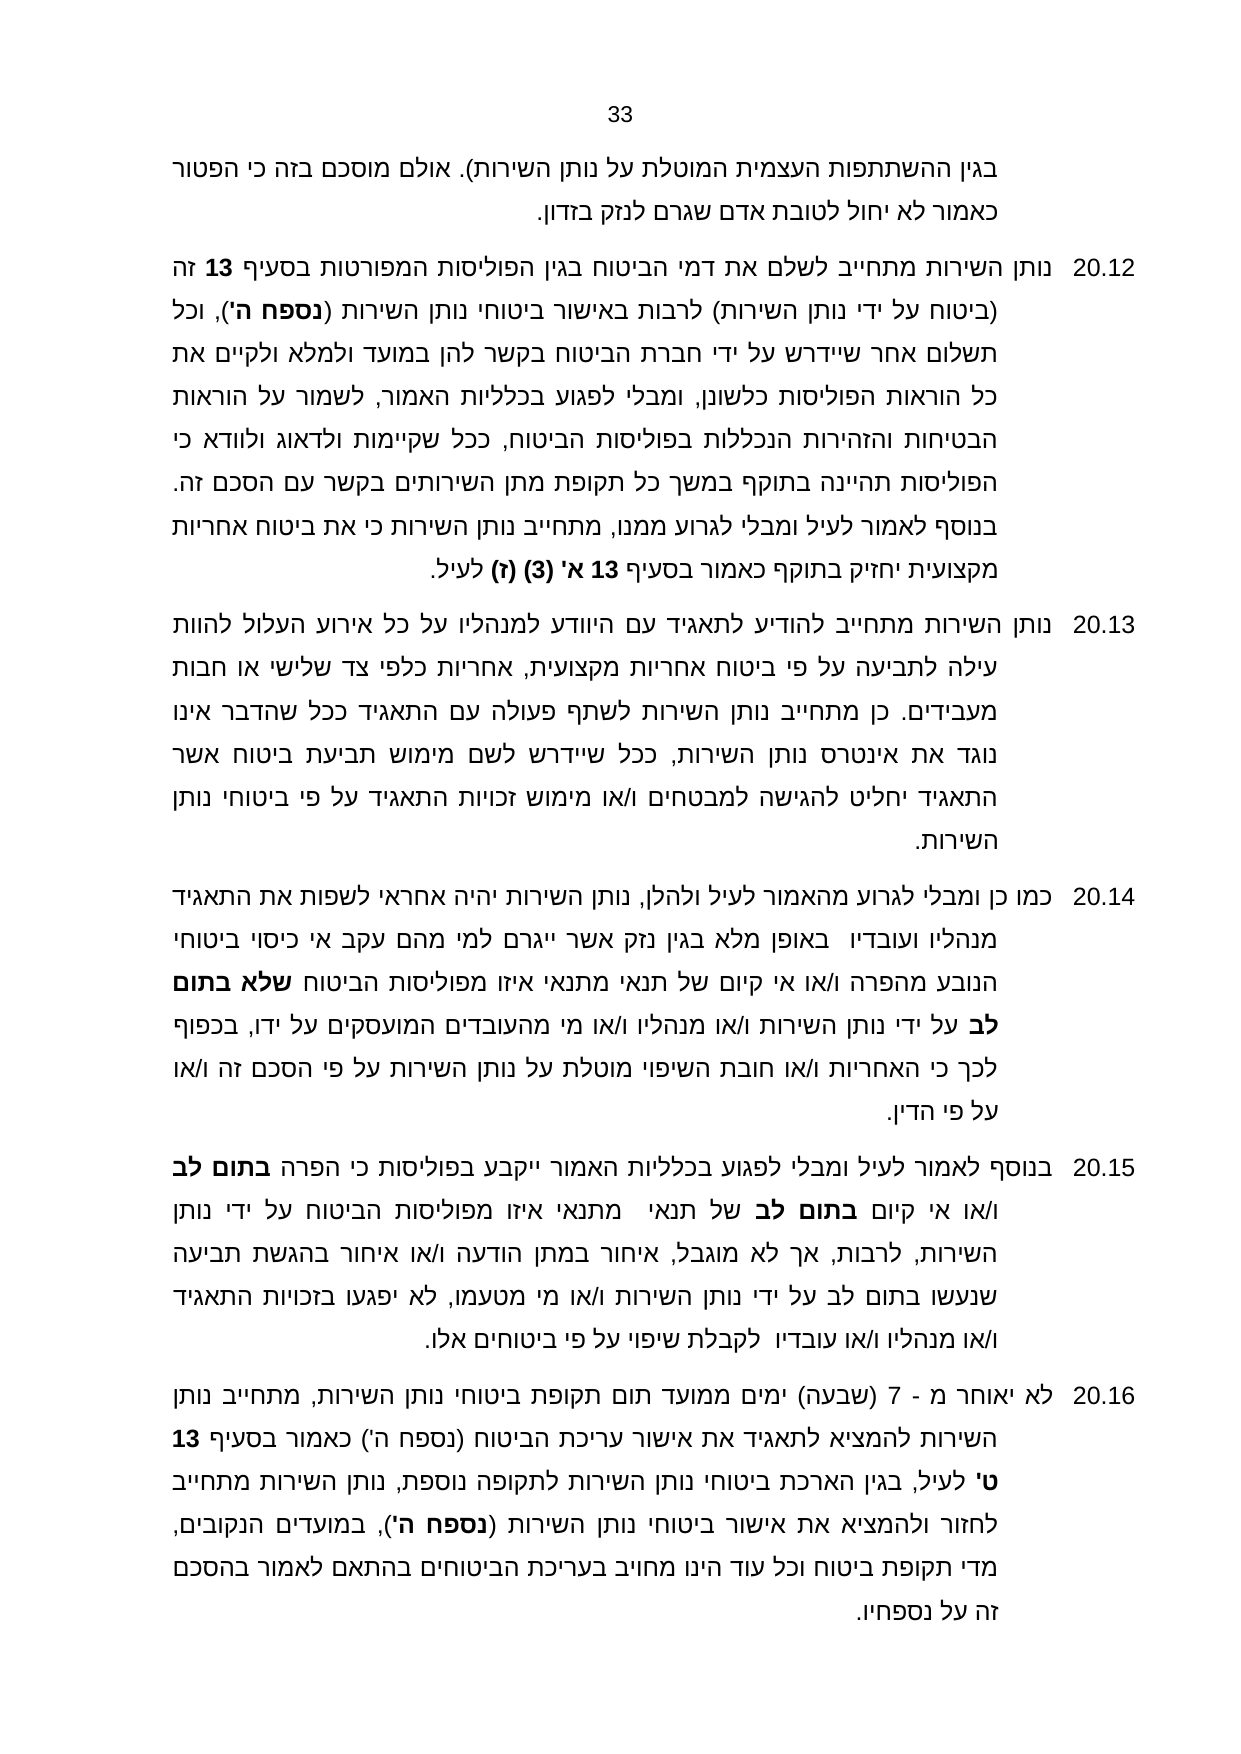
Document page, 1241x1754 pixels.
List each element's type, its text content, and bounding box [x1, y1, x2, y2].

list נותן השירות מתחייב להודיע לתאגיד עם היוודע למנהליו על כל אירוע העלול להוות עילה לתביעה על פי ביטוח אחריות מקצועית, אחריות כלפי צד שלישי או חבות מעבידים. כן מתחייב נותן השירות לשתף פעולה עם התאגיד ככל שהדבר אינו נוגד את אינטרס נותן השירות, ככל שיידרש לשם מימוש תביעת ביטוח אשר התאגיד יחליט להגישה למבטחים ו/או מימוש זכויות התאגיד על פי ביטוחי נותן השירות. [172, 610, 1073, 855]
list נותן השירות מתחייב לשלם את דמי הביטוח בגין הפוליסות המפורטות בסעיף 13 זה (ביטוח על ידי נותן השירות) לרבות באישור ביטוחי נותן השירות (נספח ה'), וכל תשלום אחר שיידרש על ידי חברת הביטוח בקשר להן במועד ולמלא ולקיים את כל הוראות הפוליסות כלשונן, ומבלי לפגוע בכלליות האמור, לשמור על הוראות הבטיחות והזהירות הנכללות בפוליסות הביטוח, ככל שקיימות ולדאוג ולוודא כי הפוליסות תהיינה בתוקף במשך כל תקופת מתן השירותים בקשר עם הסכם זה. בנוסף לאמור לעיל ומבלי לגרוע ממנו, מתחייב נותן השירות כי את ביטוח אחריות מקצועית יחזיק בתוקף כאמור בסעיף 13 א' (3) (ז) לעיל. [172, 253, 1073, 583]
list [172, 154, 1073, 226]
list בנוסף לאמור לעיל ומבלי לפגוע בכלליות האמור ייקבע בפוליסות כי הפרה בתום לב ו/או אי קיום בתום לב של תנאי מתנאי איזו מפוליסות הביטוח על ידי נותן השירות, לרבות, אך לא מוגבל, איחור במתן הודעה ו/או איחור בהגשת תביעה שנעשו בתום לב על ידי נותן השירות ו/או מי מטעמו, לא יפגעו בזכויות התאגיד ו/או מנהליו ו/או עובדיו לקבלת שיפוי על פי ביטוחים אלו. [172, 1153, 1073, 1354]
list לא יאוחר מ - 7 (שבעה) ימים ממועד תום תקופת ביטוחי נותן השירות, מתחייב נותן השירות להמציא לתאגיד את אישור עריכת הביטוח (נספח ה') כאמור בסעיף 13 ט' לעיל, בגין הארכת ביטוחי נותן השירות לתקופה נוספת, נותן השירות מתחייב לחזור ולהמציא את אישור ביטוחי נותן השירות (נספח ה'), במועדים הנקובים, מדי תקופת ביטוח וכל עוד הינו מחויב בעריכת הביטוחים בהתאם לאמור בהסכם זה על נספחיו. [172, 1381, 1073, 1625]
list כמו כן ומבלי לגרוע מהאמור לעיל ולהלן, נותן השירות יהיה אחראי לשפות את התאגיד מנהליו ועובדיו באופן מלא בגין נזק אשר ייגרם למי מהם עקב אי כיסוי ביטוחי הנובע מהפרה ו/או אי קיום של תנאי מתנאי איזו מפוליסות הביטוח שלא בתום לב על ידי נותן השירות ו/או מנהליו ו/או מי מהעובדים המועסקים על ידו, בכפוף לכך כי האחריות ו/או חובת השיפוי מוטלת על נותן השירות על פי הסכם זה ו/או על פי הדין. [172, 882, 1073, 1126]
